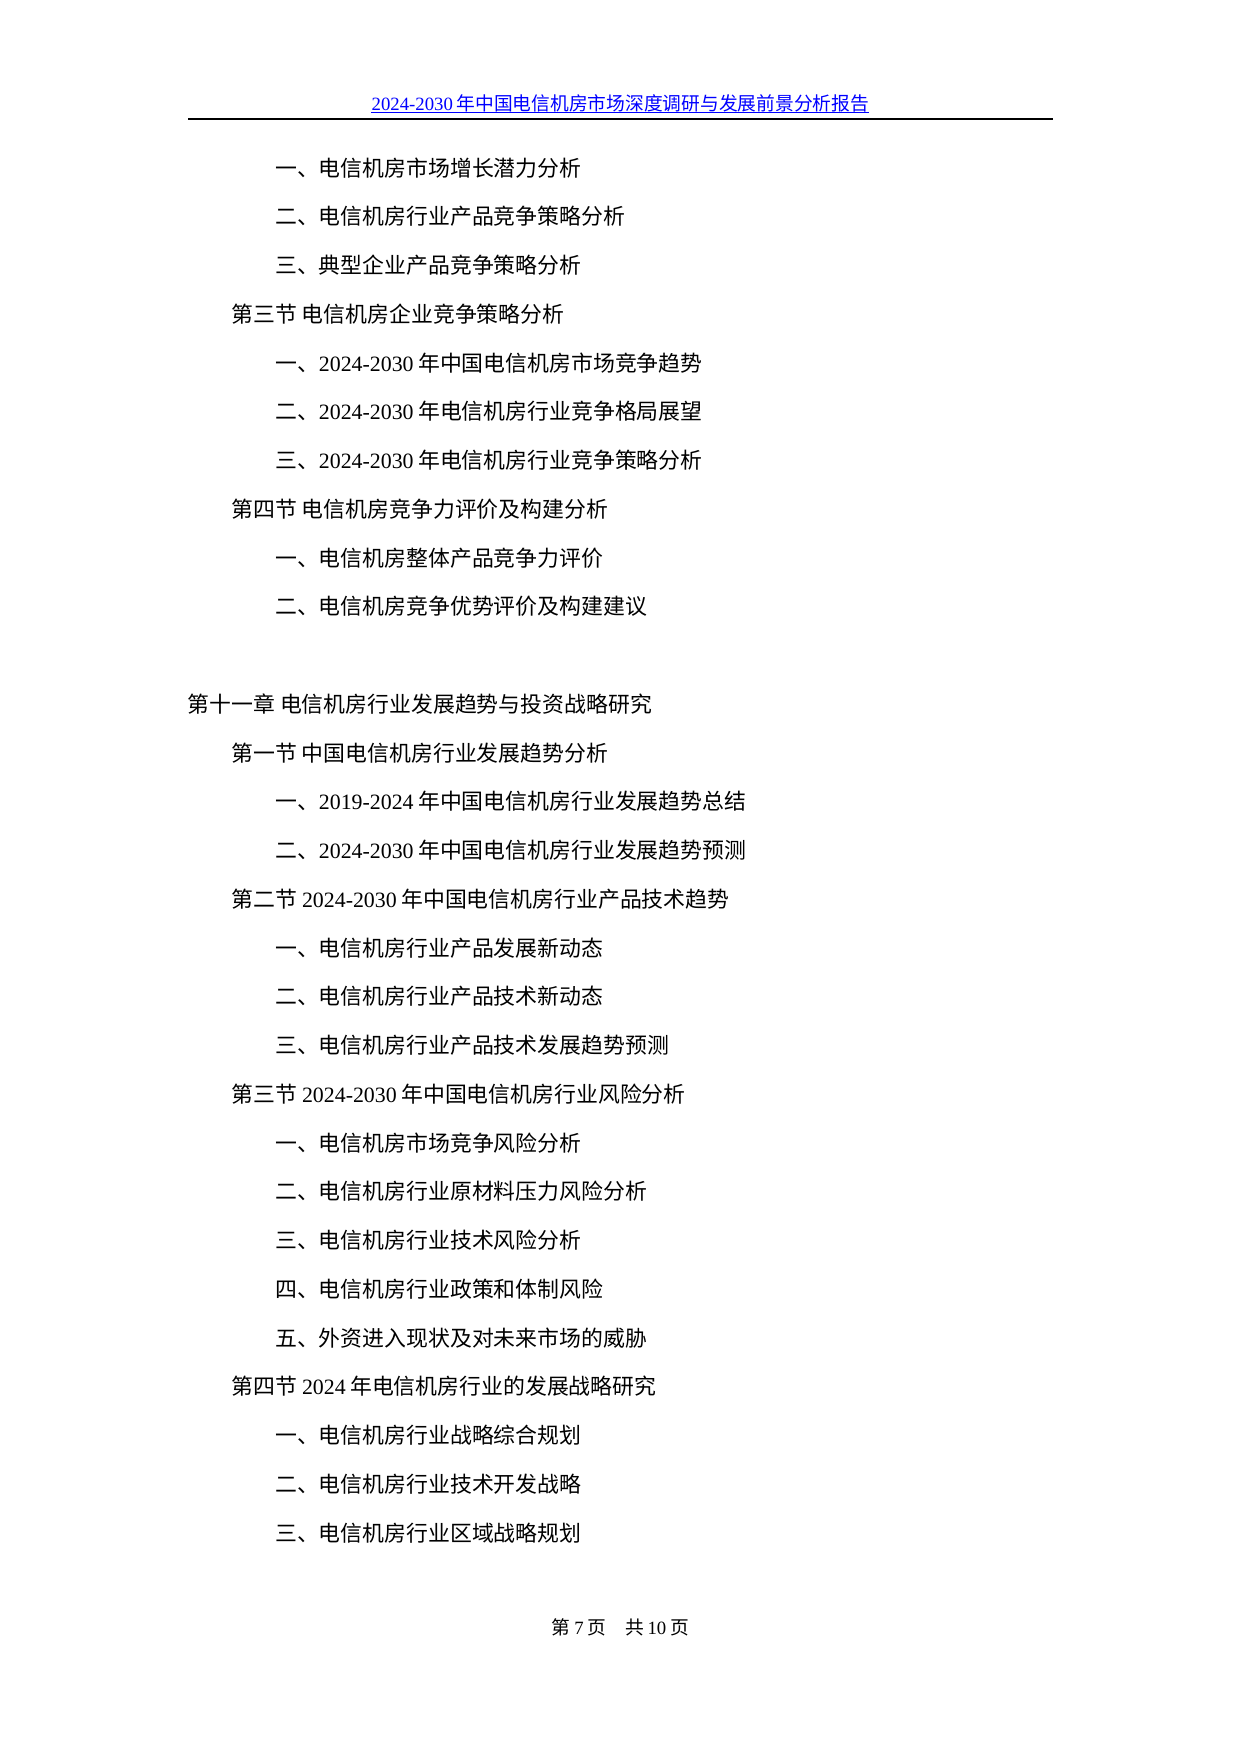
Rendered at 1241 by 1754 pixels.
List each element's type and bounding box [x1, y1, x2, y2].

text [187, 150, 1053, 1548]
